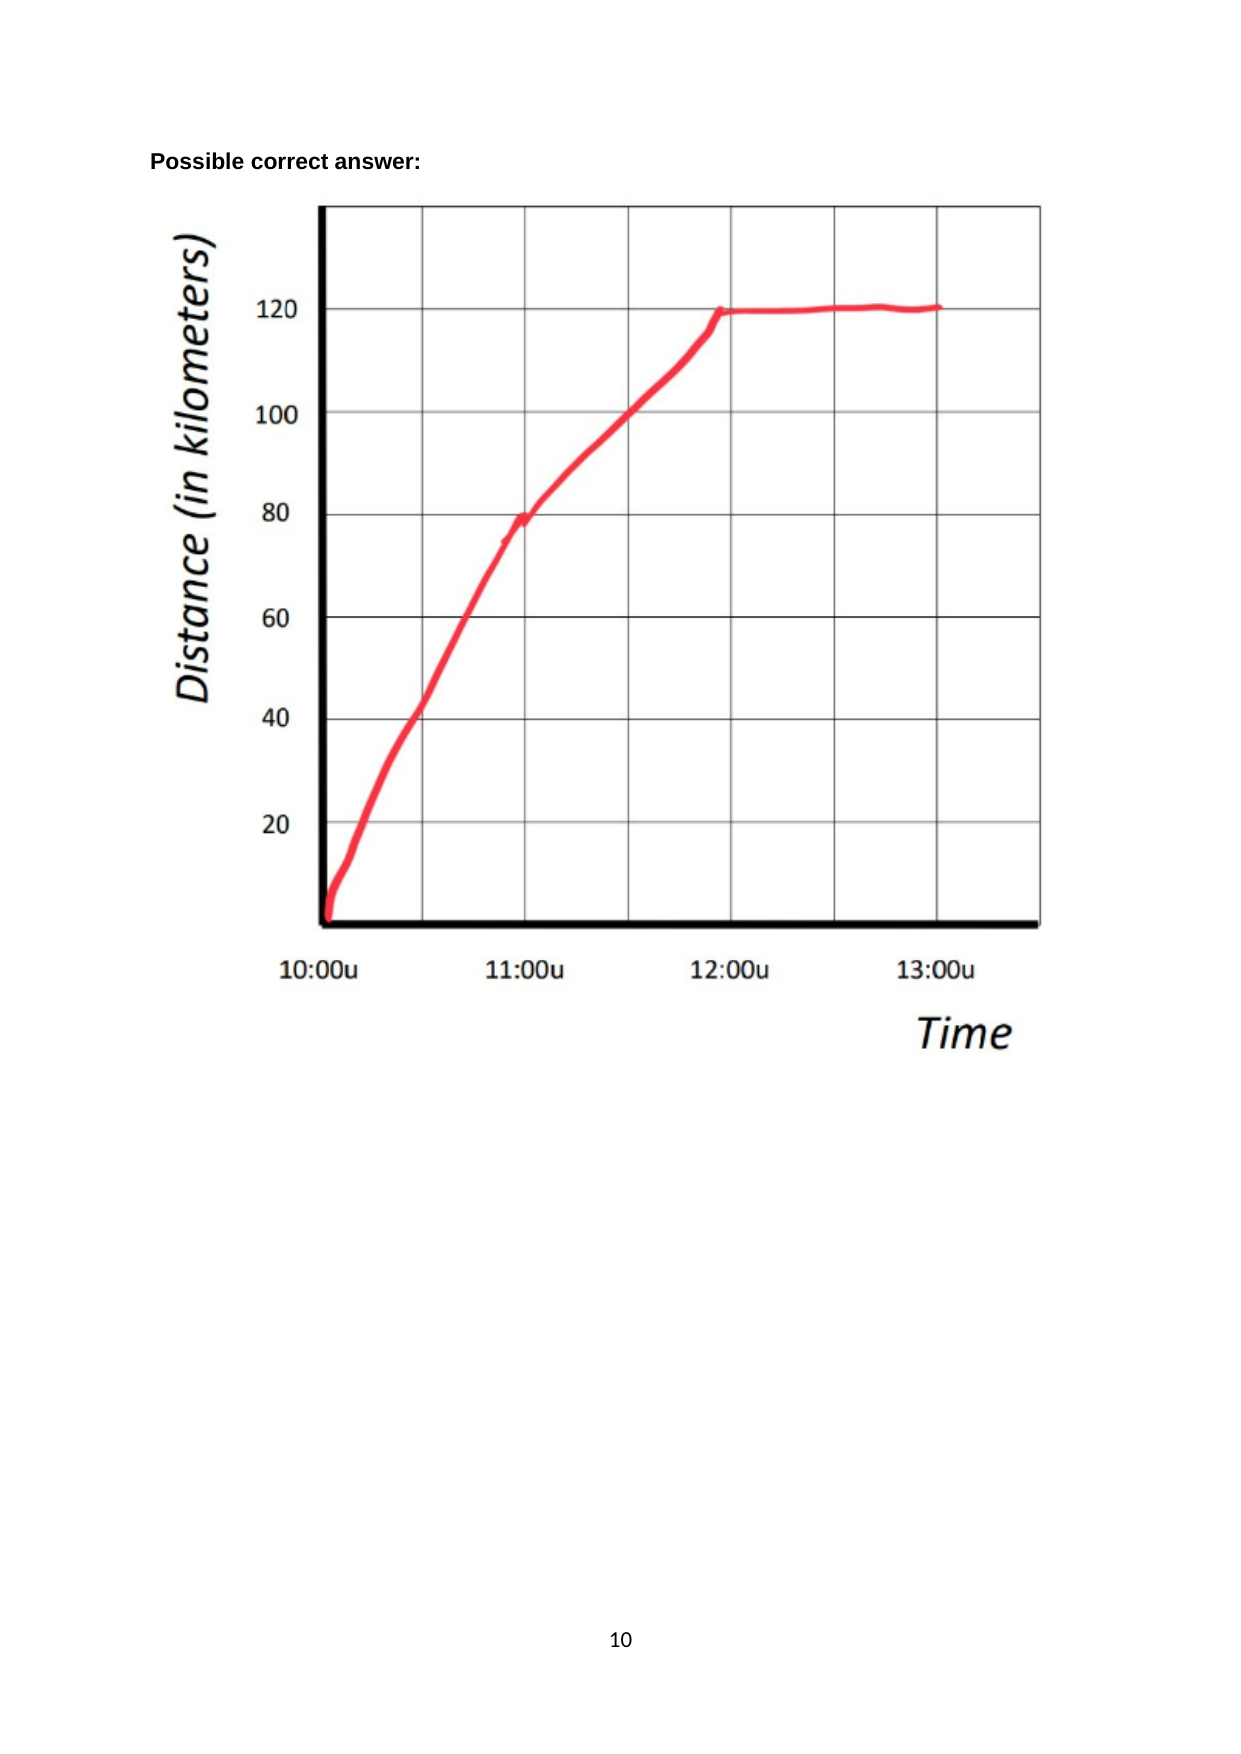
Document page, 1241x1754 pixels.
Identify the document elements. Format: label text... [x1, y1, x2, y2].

text Possible correct answer: [150, 148, 1105, 174]
picture [165, 193, 1080, 1055]
